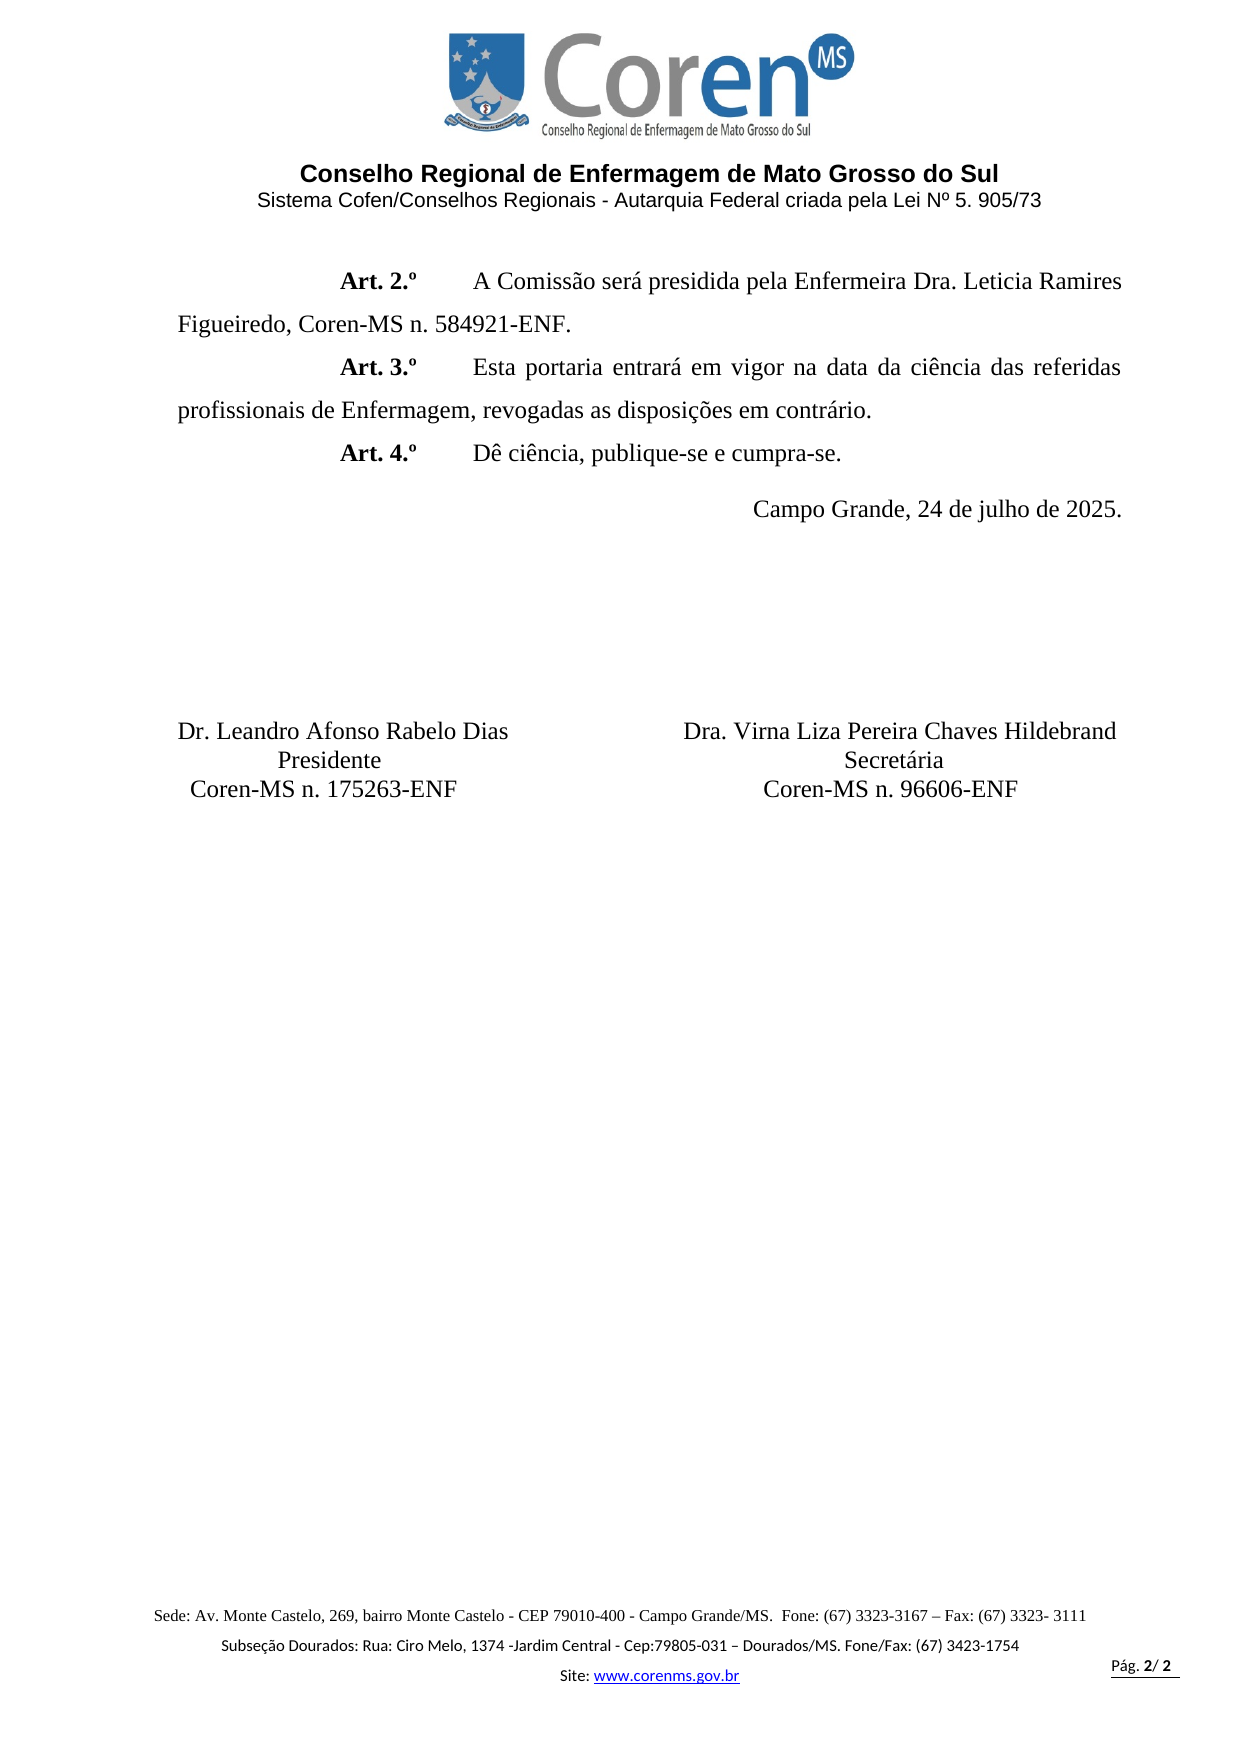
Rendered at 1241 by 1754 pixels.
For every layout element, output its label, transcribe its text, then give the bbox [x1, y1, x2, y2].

list Campo Grande, 24 de julho de 2025. [340, 494, 1122, 523]
list Esta portaria entrará em vigor na data da ciência das referidas profissionais de Enfermagem, revogadas as disposições em contrário. [177, 352, 1122, 424]
text Coren-MS n. 175263-ENF Coren-MS n. 96606-ENF [177, 774, 1122, 803]
list A Comissão será presidida pela Enfermeira Dra. Leticia Ramires Figueiredo, Coren-MS n. 584921-ENF. [177, 266, 1122, 338]
picture [442, 30, 857, 143]
text Presidente Secretária [177, 745, 1122, 774]
list Dê ciência, publique-se e cumpra-se. [177, 438, 1122, 467]
text Dr. Leandro Afonso Rabelo Dias Dra. Virna Liza Pereira Chaves Hildebrand [177, 716, 1122, 745]
